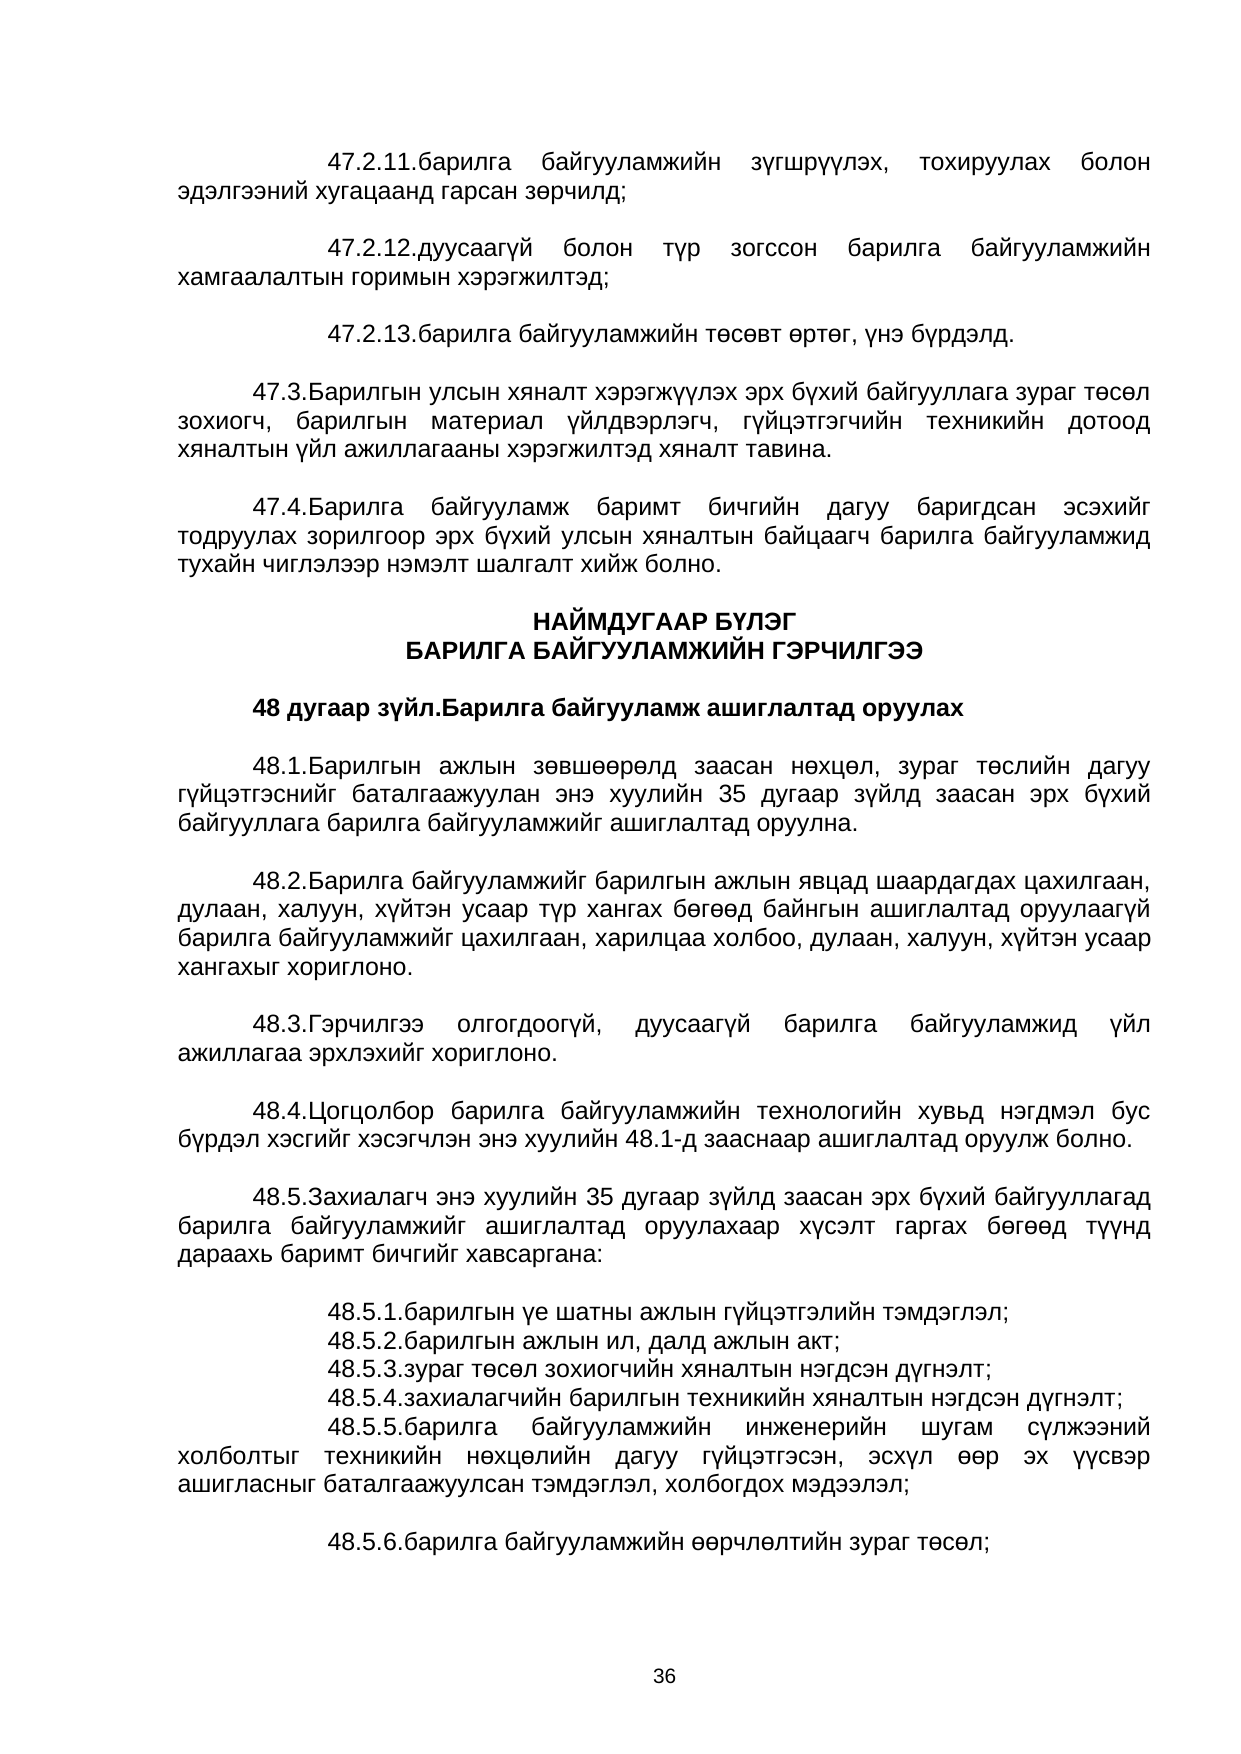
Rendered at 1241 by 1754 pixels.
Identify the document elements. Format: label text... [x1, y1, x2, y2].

text 48.3.Гэрчилгээ олгогдоогүй, дуусаагүй барилга байгууламжид үйл ажиллагаа эрхлэхийг хориглоно. [177, 1009, 1152, 1067]
text 48.5.1.барилгын үе шатны ажлын гүйцэтгэлийн тэмдэглэл; [177, 1297, 1152, 1326]
text БАРИЛГА БАЙГУУЛАМЖИЙН ГЭРЧИЛГЭЭ [177, 636, 1152, 664]
text 48.1.Барилгын ажлын зөвшөөрөлд заасан нөхцөл, зураг төслийн дагуу гүйцэтгэснийг баталгаажуулан энэ хуулийн 35 дугаар зүйлд заасан эрх бүхий байгууллага барилга байгууламжийг ашиглалтад оруулна. [177, 751, 1152, 837]
text 47.4.Барилга байгууламж баримт бичгийн дагуу баригдсан эсэхийг тодруулах зорилгоор эрх бүхий улсын хяналтын байцаагч барилга байгууламжид тухайн чиглэлээр нэмэлт шалгалт хийж болно. [177, 492, 1152, 578]
text 47.2.12.дуусаагүй болон түр зогссон барилга байгууламжийн хамгаалалтын горимын хэрэгжилтэд; [177, 233, 1152, 291]
text 48.4.Цогцолбор барилга байгууламжийн технологийн хувьд нэгдмэл бус бүрдэл хэсгийг хэсэгчлэн энэ хуулийн 48.1-д зааснаар ашиглалтад оруулж болно. [177, 1096, 1152, 1153]
text 48.5.Захиалагч энэ хуулийн 35 дугаар зүйлд заасан эрх бүхий байгууллагад барилга байгууламжийг ашиглалтад оруулахаар хүсэлт гаргах бөгөөд түүнд дараахь баримт бичгийг хавсаргана: [177, 1182, 1152, 1268]
text 47.2.11.барилга байгууламжийн зүгшрүүлэх, тохируулах болон эдэлгээний хугацаанд гарсан зөрчилд; [177, 147, 1152, 204]
text 48.5.6.барилга байгууламжийн өөрчлөлтийн зураг төсөл; [177, 1527, 1152, 1556]
text 48.5.4.захиалагчийн барилгын техникийн хяналтын нэгдсэн дүгнэлт; [177, 1383, 1152, 1412]
text 48.5.3.зураг төсөл зохиогчийн хяналтын нэгдсэн дүгнэлт; [177, 1354, 1152, 1383]
text 48.2.Барилга байгууламжийг барилгын ажлын явцад шаардагдах цахилгаан, дулаан, халуун, хүйтэн усаар түр хангах бөгөөд байнгын ашиглалтад оруулаагүй барилга байгууламжийг цахилгаан, харилцаа холбоо, дулаан, халуун, хүйтэн усаар хангахыг хориглоно. [177, 866, 1152, 981]
text 47.2.13.барилга байгууламжийн төсөвт өртөг, үнэ бүрдэлд. [177, 319, 1152, 348]
text 48.5.2.барилгын ажлын ил, далд ажлын акт; [177, 1326, 1152, 1354]
text 48 дугаар зүйл.Барилга байгууламж ашиглалтад оруулах [177, 693, 1152, 722]
text НАЙМДУГААР БҮЛЭГ [177, 607, 1152, 636]
text 48.5.5.барилга байгууламжийн инженерийн шугам сүлжээний холболтыг техникийн нөхцөлийн дагуу гүйцэтгэсэн, эсхүл өөр эх үүсвэр ашигласныг баталгаажуулсан тэмдэглэл, холбогдох мэдээлэл; [177, 1412, 1152, 1498]
text 47.3.Барилгын улсын хяналт хэрэгжүүлэх эрх бүхий байгууллага зураг төсөл зохиогч, барилгын материал үйлдвэрлэгч, гүйцэтгэгчийн техникийн дотоод хяналтын үйл ажиллагааны хэрэгжилтэд хяналт тавина. [177, 377, 1152, 463]
